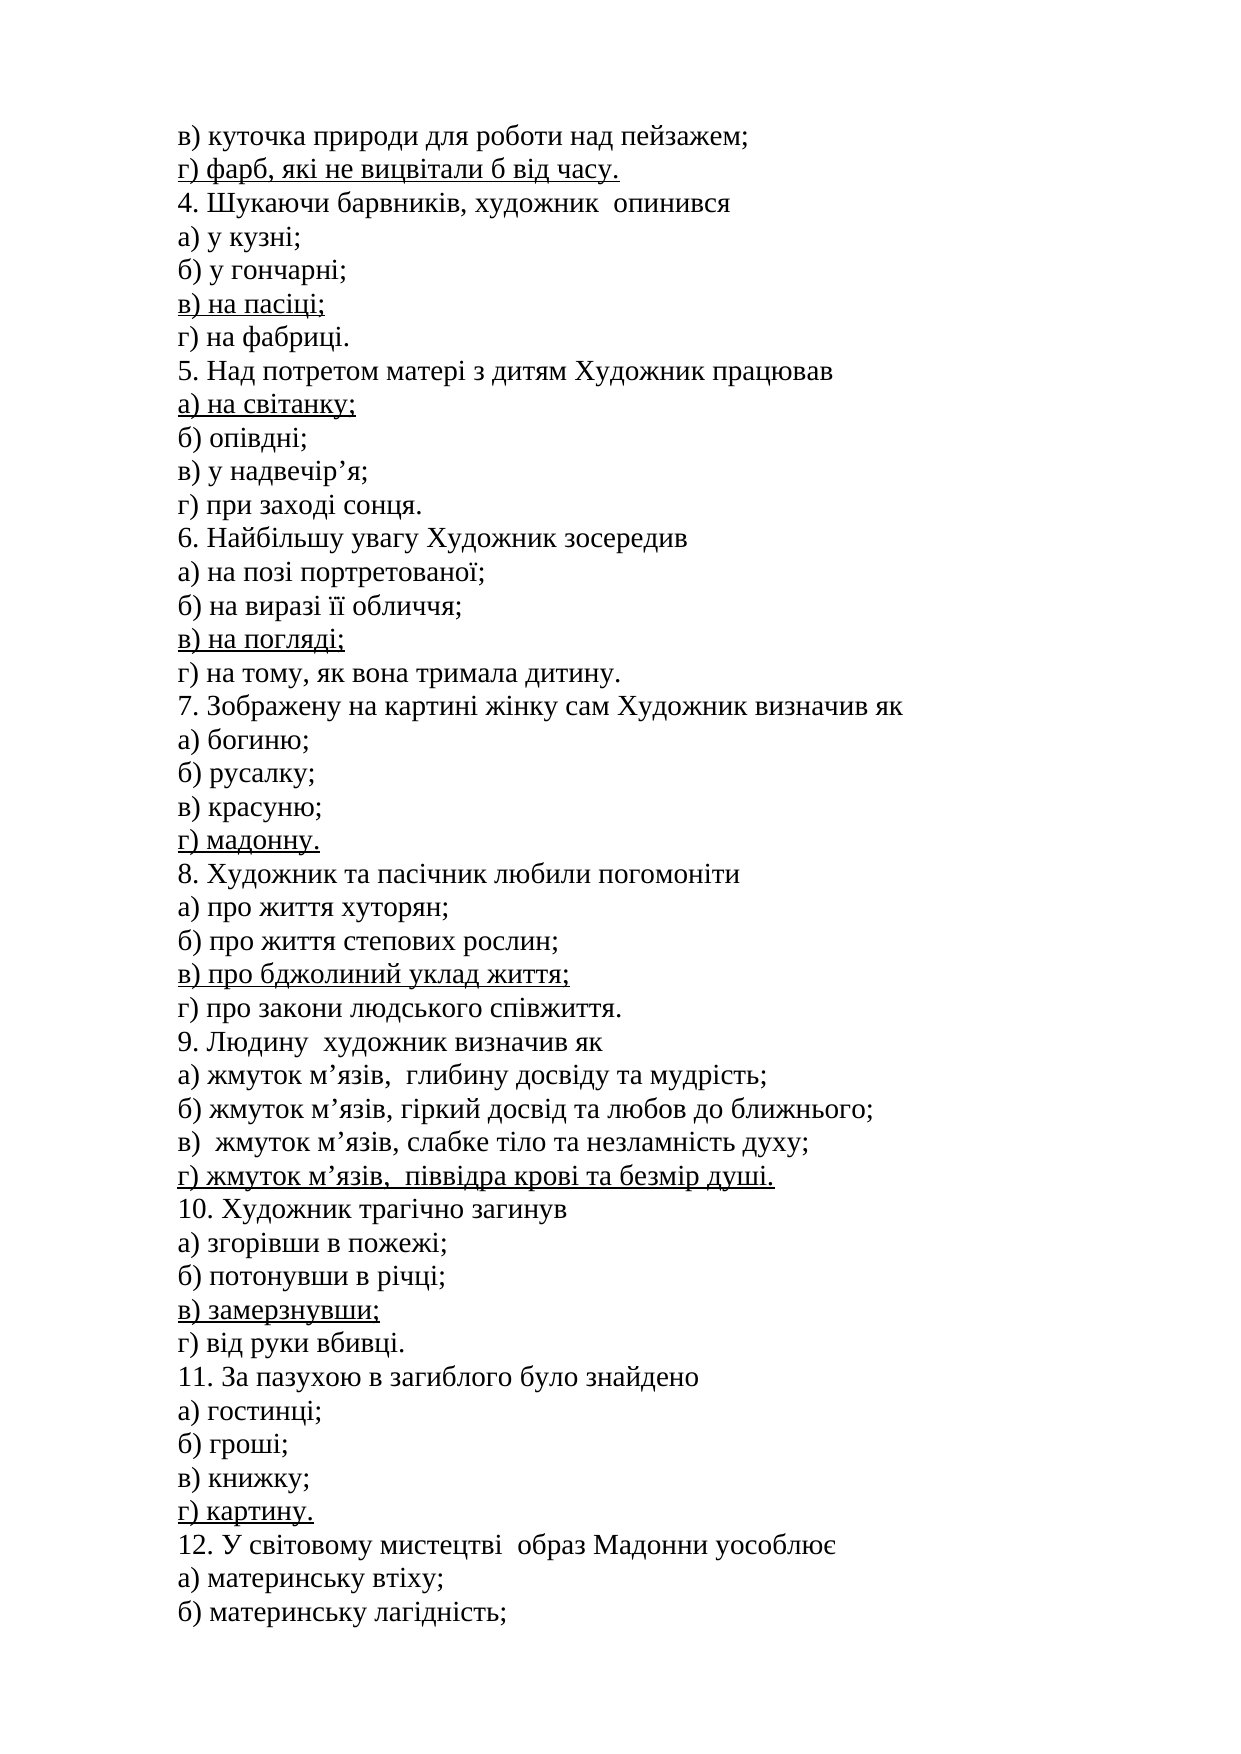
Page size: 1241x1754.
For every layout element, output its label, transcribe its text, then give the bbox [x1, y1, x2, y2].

text г) жмуток м’язів, піввідра крові та безмір душі. [177, 1158, 1152, 1191]
text г) картину. [177, 1493, 1152, 1527]
text а) материнську втіху; [177, 1560, 1152, 1594]
text а) про життя хуторян; [177, 889, 1152, 923]
text в) про бджолиний уклад життя; [177, 957, 1152, 990]
text г) фарб, які не вицвітали б від часу. [177, 152, 1152, 185]
text а) гостинці; [177, 1393, 1152, 1426]
text 11. За пазухою в загиблого було знайдено [177, 1359, 1152, 1393]
text а) на світанку; [177, 386, 1152, 420]
text в) на пасіці; [177, 286, 1152, 319]
text в) жмуток м’язів, слабке тіло та незламність духу; [177, 1124, 1152, 1158]
text б) опівдні; [177, 420, 1152, 453]
text б) русалку; [177, 755, 1152, 789]
text г) про закони людського співжиття. [177, 990, 1152, 1024]
text г) мадонну. [177, 822, 1152, 856]
text а) жмуток м’язів, глибину досвіду та мудрість; [177, 1057, 1152, 1091]
text г) при заході сонця. [177, 487, 1152, 521]
text б) у гончарні; [177, 252, 1152, 286]
text б) гроші; [177, 1426, 1152, 1460]
text 12. У світовому мистецтві образ Мадонни уособлює [177, 1527, 1152, 1560]
text 9. Людину художник визначив як [177, 1024, 1152, 1057]
text в) куточка природи для роботи над пейзажем; [177, 118, 1152, 152]
text в) у надвечір’я; [177, 453, 1152, 487]
text в) замерзнувши; [177, 1292, 1152, 1326]
text б) на виразі її обличчя; [177, 588, 1152, 621]
text а) згорівши в пожежі; [177, 1225, 1152, 1258]
text 4. Шукаючи барвників, художник опинився [177, 185, 1152, 219]
text б) про життя степових рослин; [177, 923, 1152, 957]
text б) жмуток м’язів, гіркий досвід та любов до ближнього; [177, 1091, 1152, 1124]
text г) на тому, як вона тримала дитину. [177, 655, 1152, 688]
text г) на фабриці. [177, 319, 1152, 353]
text б) материнську лагідність; [177, 1594, 1152, 1627]
text 7. Зображену на картині жінку сам Художник визначив як [177, 688, 1152, 722]
text а) у кузні; [177, 219, 1152, 252]
text в) на погляді; [177, 621, 1152, 655]
text а) на позі портретованої; [177, 554, 1152, 588]
text 10. Художник трагічно загинув [177, 1191, 1152, 1225]
text а) богиню; [177, 722, 1152, 755]
text 6. Найбільшу увагу Художник зосередив [177, 521, 1152, 554]
text 8. Художник та пасічник любили погомоніти [177, 856, 1152, 889]
text г) від руки вбивці. [177, 1326, 1152, 1359]
text в) красуню; [177, 789, 1152, 822]
text б) потонувши в річці; [177, 1258, 1152, 1292]
text 5. Над потретом матері з дитям Художник працював [177, 353, 1152, 386]
text в) книжку; [177, 1460, 1152, 1493]
